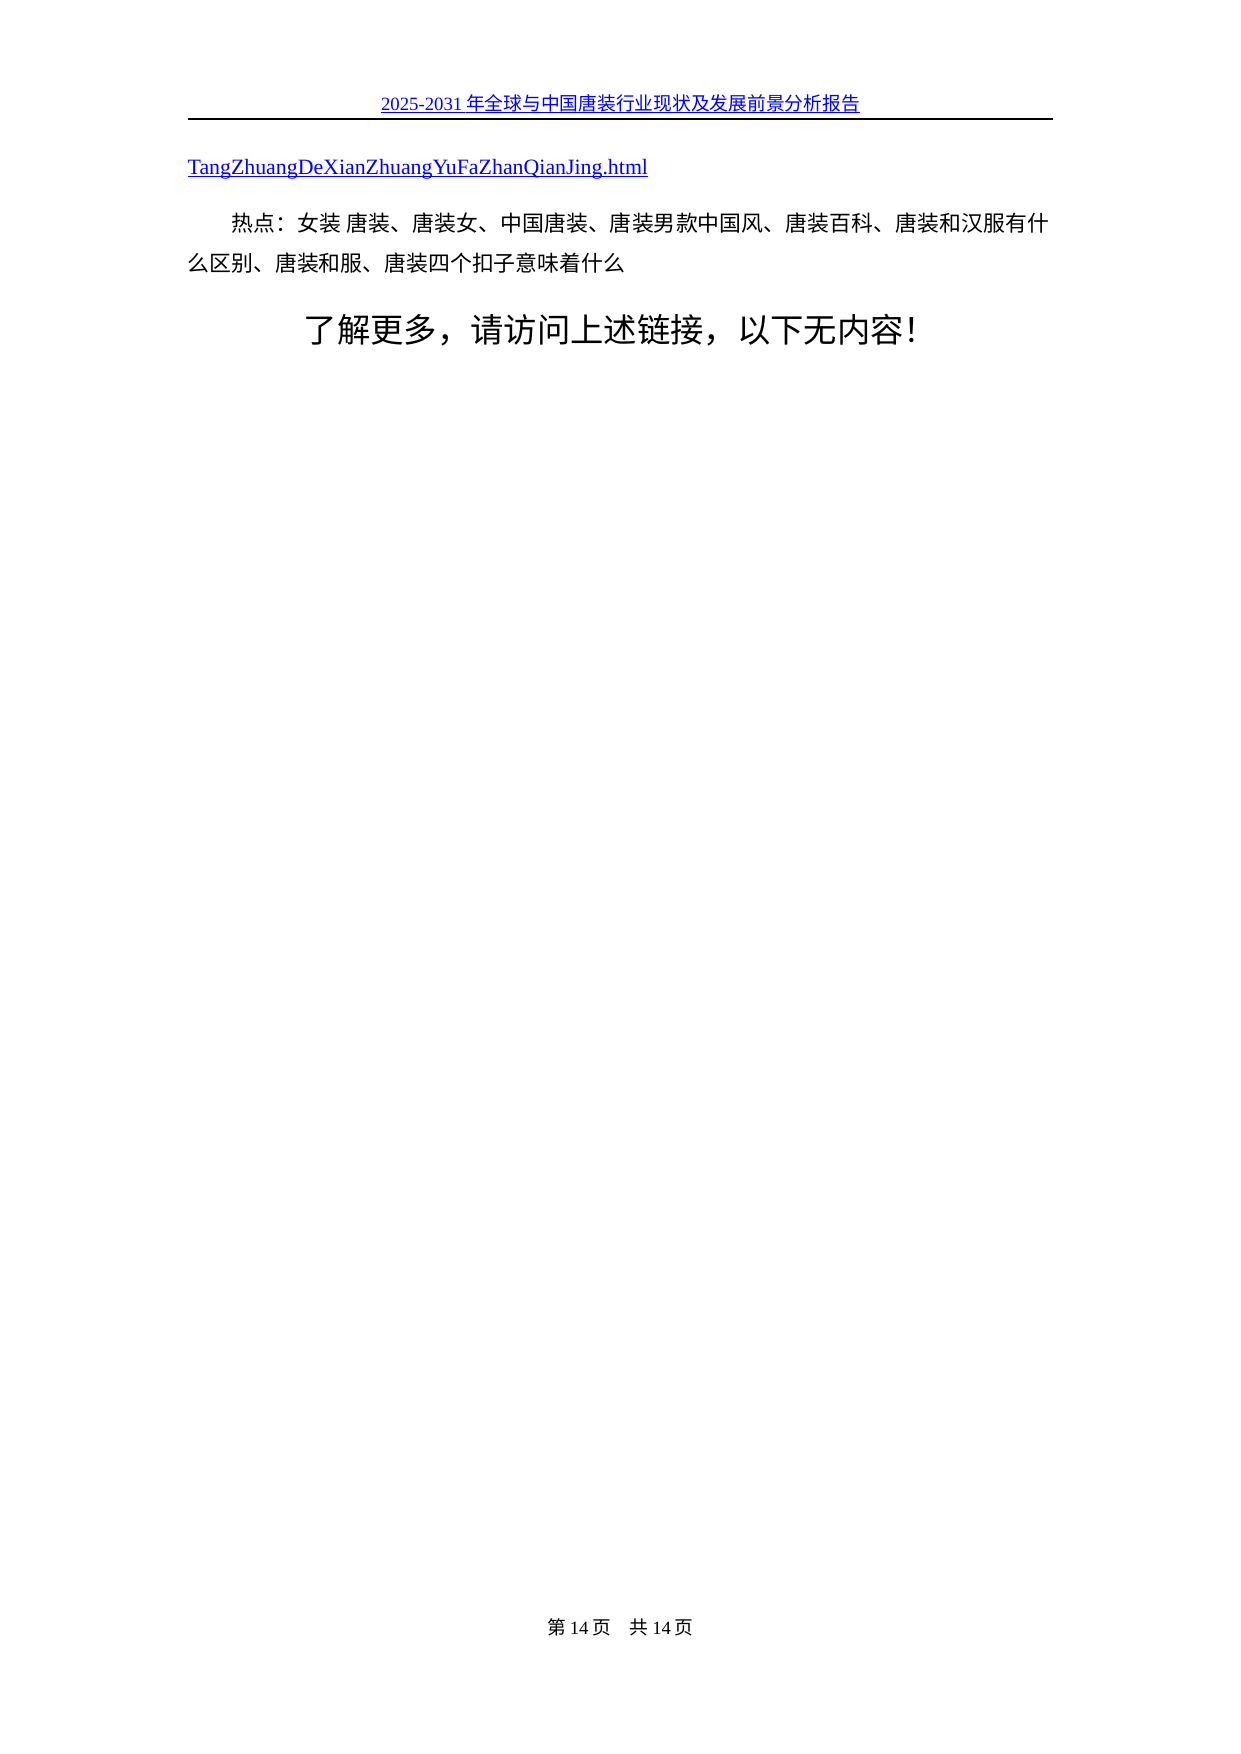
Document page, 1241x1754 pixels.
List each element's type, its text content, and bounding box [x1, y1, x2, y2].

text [187, 150, 1053, 183]
text 热点：女装 唐装、唐装女、中国唐装、唐装男款中国风、唐装百科、唐装和汉服有什么区别、唐装和服、唐装四个扣子意味着什么 [187, 205, 1053, 278]
title 了解更多，请访问上述链接，以下无内容！ [187, 296, 1053, 361]
